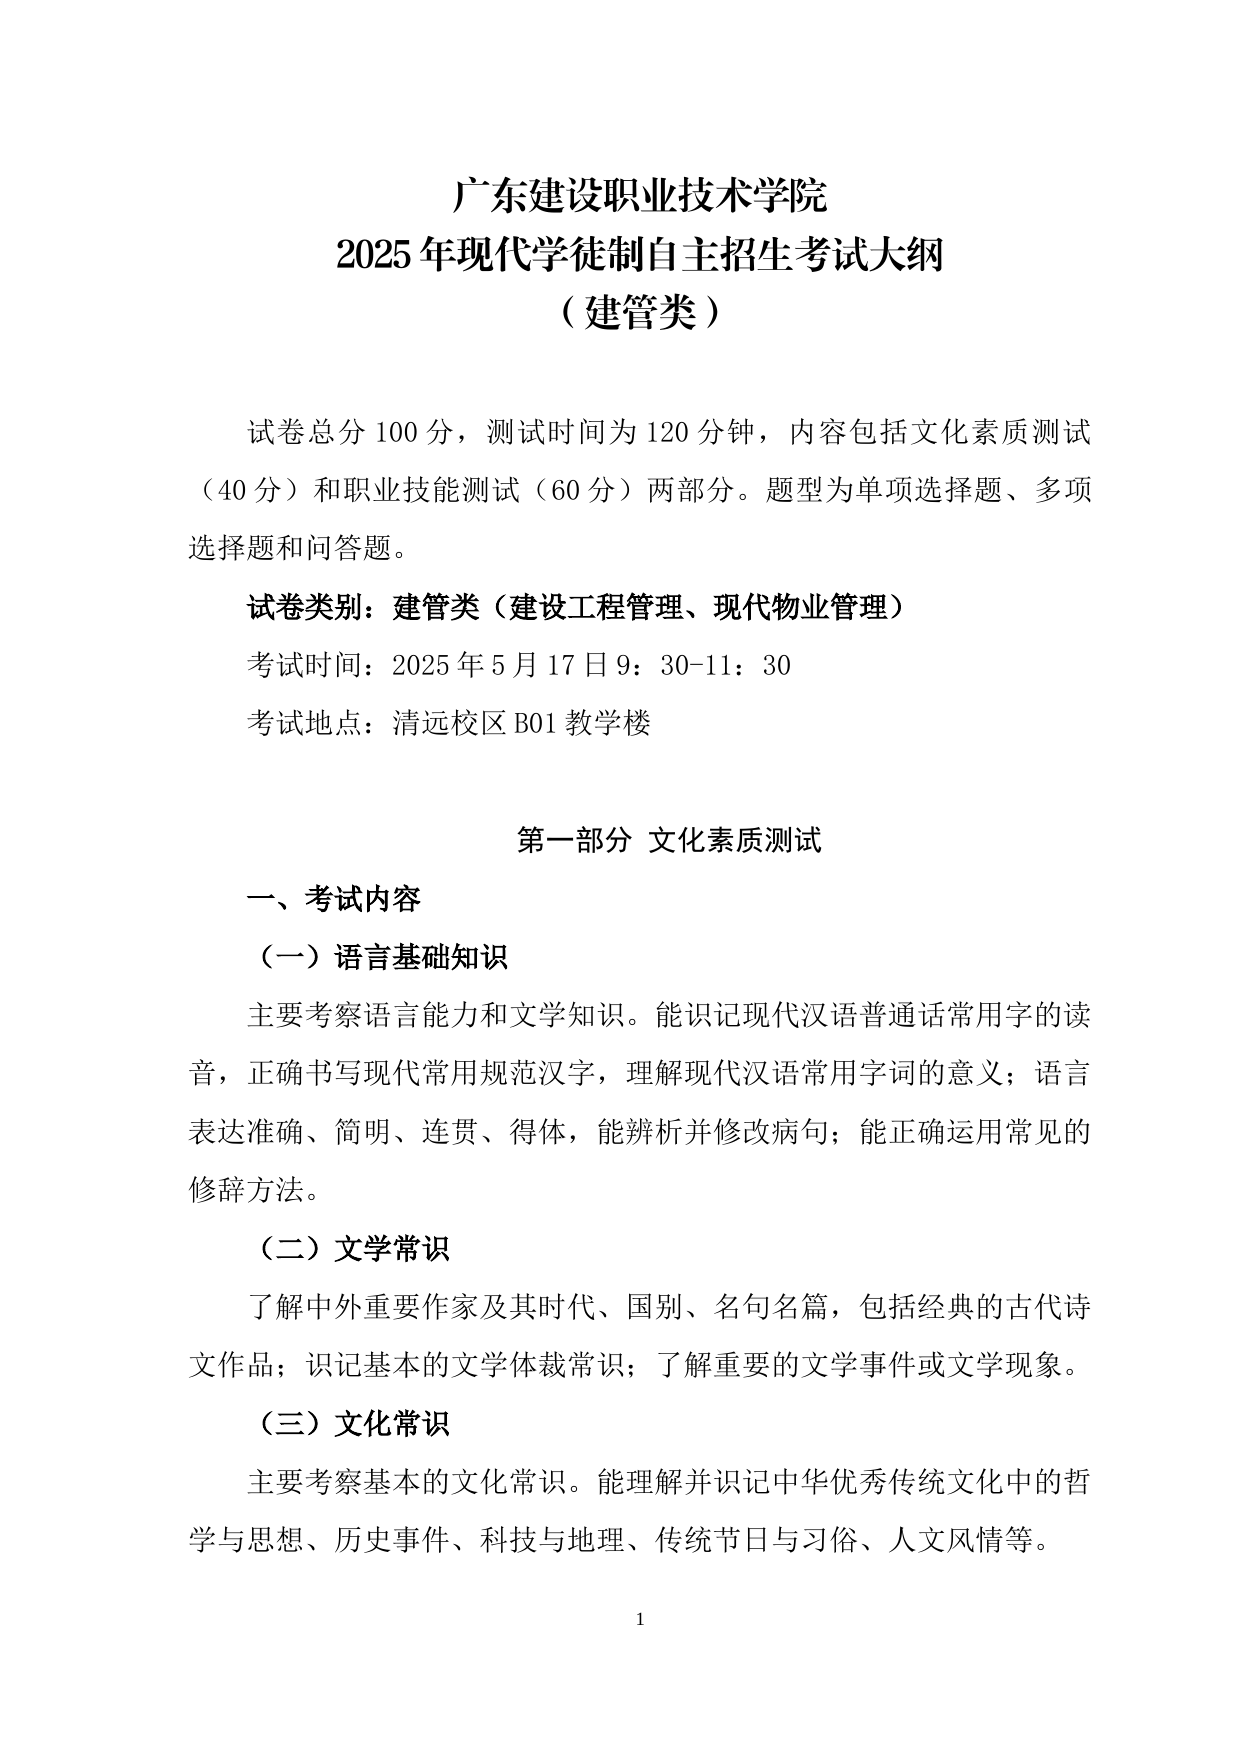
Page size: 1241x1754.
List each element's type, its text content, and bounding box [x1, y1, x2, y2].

text 了解中外重要作家及其时代、国别、名句名篇，包括经典的古代诗文作品；识记基本的文学体裁常识；了解重要的文学事件或文学现象。 [187, 1270, 1093, 1387]
text 广东建设职业技术学院 [187, 162, 1093, 220]
text （二）文学常识 [187, 1212, 1093, 1270]
text （三）文化常识 [187, 1387, 1093, 1445]
text 主要考察语言能力和文学知识。能识记现代汉语普通话常用字的读音，正确书写现代常用规范汉字，理解现代汉语常用字词的意义；语言表达准确、简明、连贯、得体，能辨析并修改病句；能正确运用常见的修辞方法。 [187, 979, 1093, 1212]
text （一）语言基础知识 [187, 920, 1093, 979]
text 一、考试内容 [187, 862, 1093, 920]
text 试卷类别：建管类（建设工程管理、现代物业管理） [187, 570, 1093, 629]
text （建管类） [187, 279, 1093, 337]
text 考试时间：2025年5月17日9：30-11：30 [187, 629, 1093, 687]
text 考试地点：清远校区B01教学楼 [187, 687, 1093, 745]
text 主要考察基本的文化常识。能理解并识记中华优秀传统文化中的哲学与思想、历史事件、科技与地理、传统节日与习俗、人文风情等。 [187, 1445, 1093, 1562]
text 2025年现代学徒制自主招生考试大纲 [187, 220, 1093, 279]
text 第一部分 文化素质测试 [187, 804, 1093, 862]
text 试卷总分100分，测试时间为120分钟，内容包括文化素质测试（40分）和职业技能测试（60分）两部分。题型为单项选择题、多项选择题和问答题。 [187, 395, 1093, 570]
